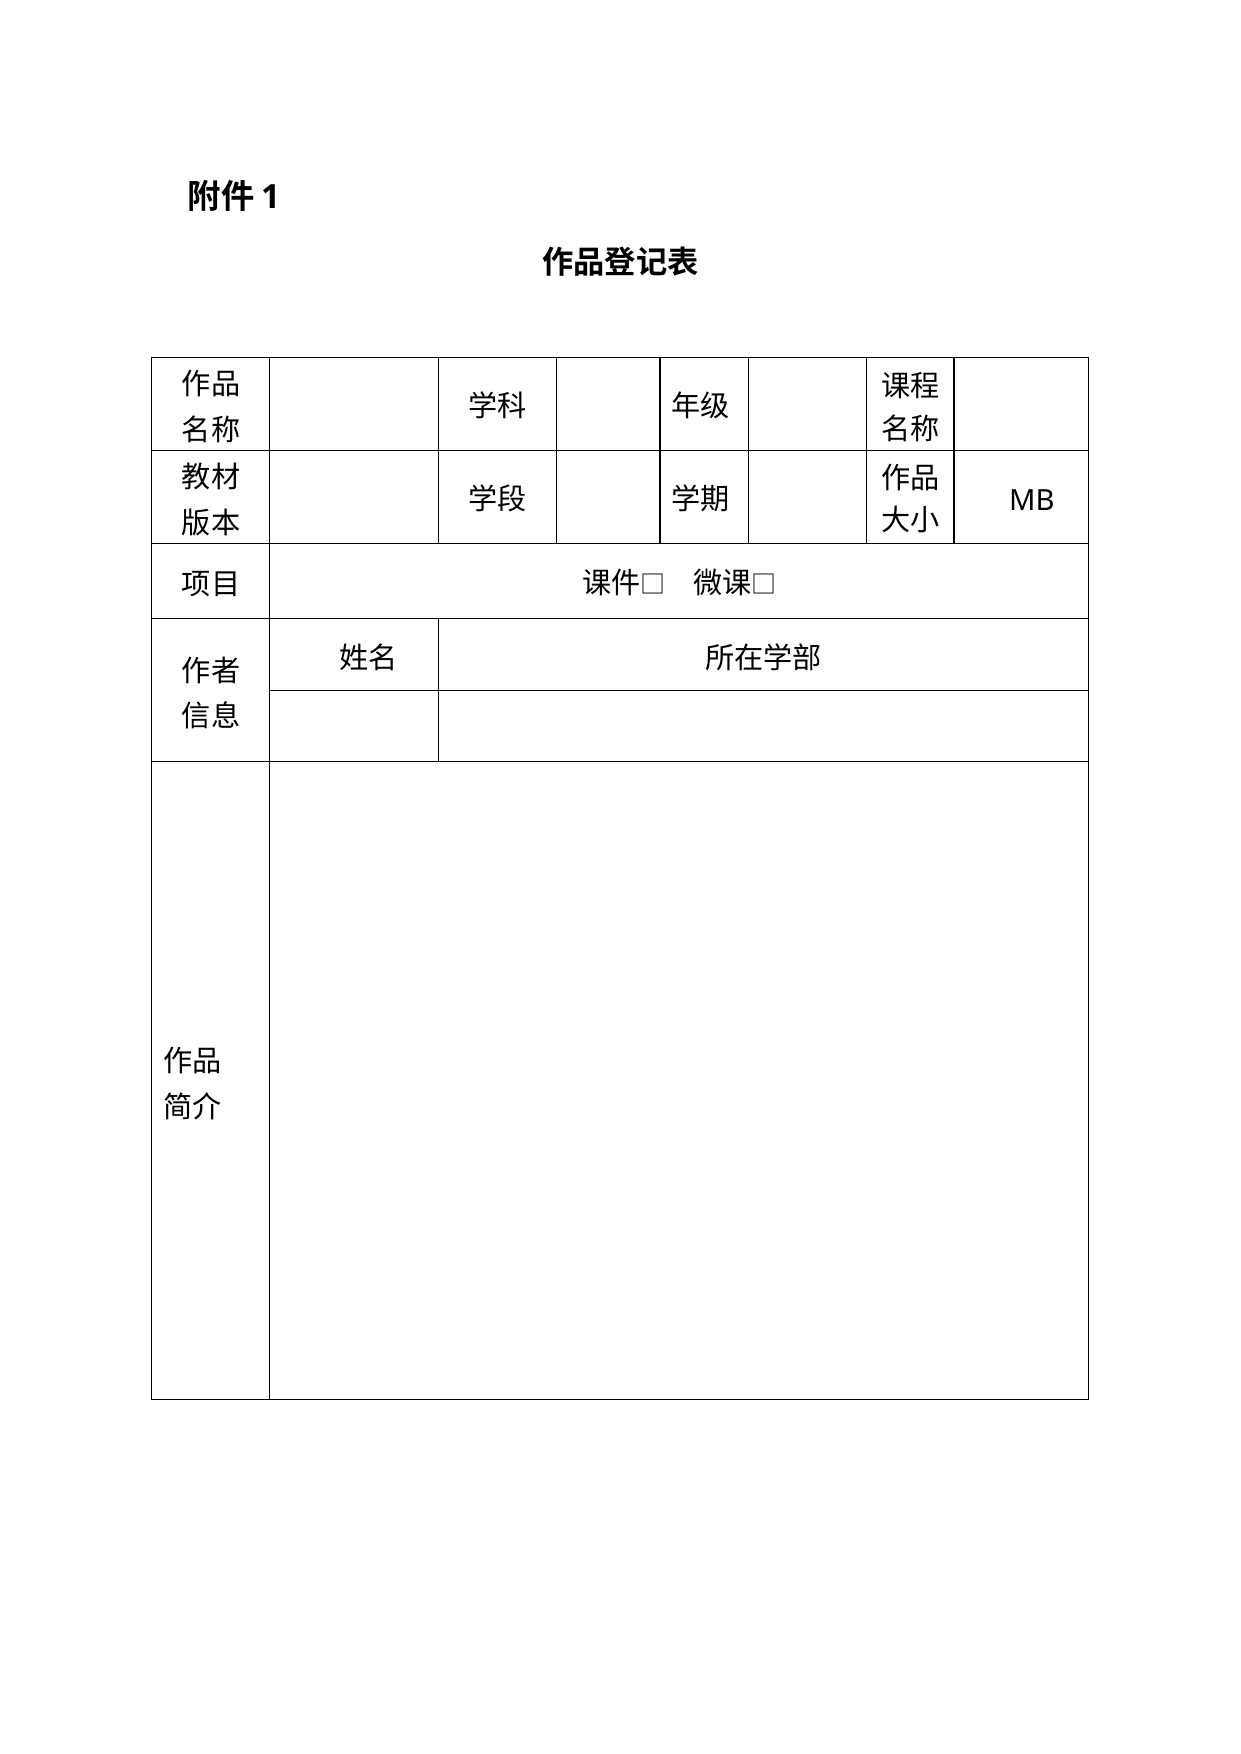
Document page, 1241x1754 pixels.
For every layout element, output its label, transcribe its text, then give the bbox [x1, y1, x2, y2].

table_header [749, 358, 866, 450]
table_cell 学段 [439, 451, 556, 542]
table_cell [270, 451, 438, 542]
table_cell [270, 691, 438, 761]
table_cell 作品 简介 [152, 762, 269, 1399]
table_header 年级 [661, 358, 748, 450]
text 附件1 [187, 162, 1053, 227]
table_header 课程 名称 [867, 358, 953, 450]
table_cell 课件□ 微课□ [270, 544, 1088, 618]
table_header [270, 358, 438, 450]
table_cell 学期 [661, 451, 748, 542]
table_cell 所在学部 [439, 619, 1088, 690]
table_cell [557, 451, 659, 542]
table_cell MB [955, 451, 1088, 542]
table_header [955, 358, 1088, 450]
table_cell 作品大小 [867, 451, 953, 542]
table_header [557, 358, 659, 450]
table_cell [270, 762, 1088, 1399]
table_header 学科 [439, 358, 556, 450]
table_cell [749, 451, 866, 542]
table_cell 作者 信息 [152, 619, 269, 761]
table_cell 项目 [152, 544, 269, 618]
table_cell 姓名 [270, 619, 438, 690]
table_header 作品 名称 [152, 358, 269, 450]
text 作品登记表 [187, 227, 1053, 292]
table_cell [439, 691, 1088, 761]
table_cell 教材 版本 [152, 451, 269, 542]
